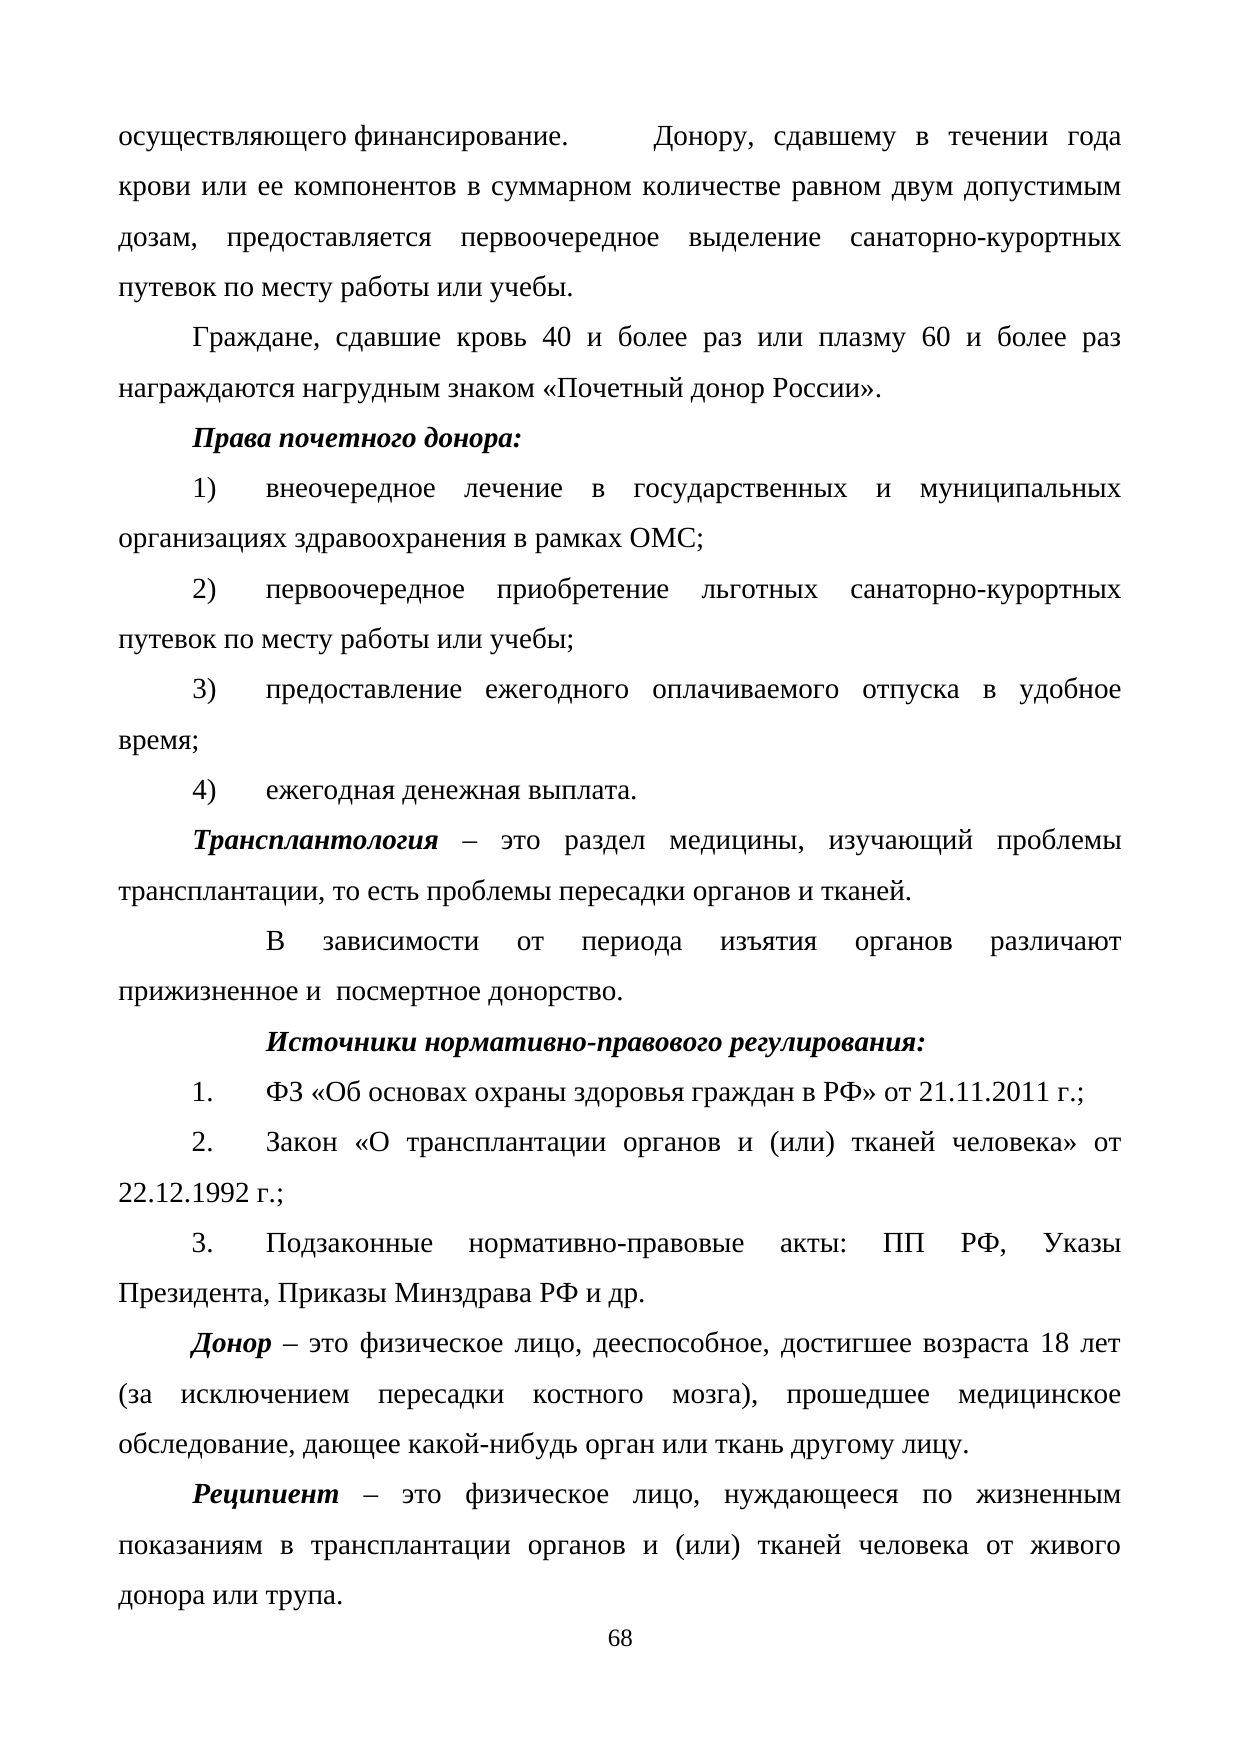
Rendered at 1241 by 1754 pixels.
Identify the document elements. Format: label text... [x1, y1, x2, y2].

text Реципиент – это физическое лицо, нуждающееся по жизненным показаниям в трансплантации органов и (или) тканей человека от живого донора или трупа. [118, 1477, 1122, 1611]
text Донор – это физическое лицо, дееспособное, достигшее возраста 18 лет (за исключением пересадки костного мозга), прошедшее медицинское обследование, дающее какой-нибудь орган или ткань другому лицу. [118, 1326, 1122, 1460]
list ежегодная денежная выплата. [118, 772, 1122, 806]
list Подзаконные нормативно-правовые акты: ПП РФ, Указы Президента, Приказы Минздрава РФ и др. [118, 1225, 1122, 1309]
list предоставление ежегодного оплачиваемого отпуска в удобное время; [118, 672, 1122, 755]
text Граждане, сдавшие кровь 40 и более раз или плазму 60 и более раз награждаются нагрудным знаком «Почетный донор России». [118, 319, 1122, 403]
list Закон «О трансплантации органов и (или) тканей человека» от 22.12.1992 г.; [118, 1124, 1122, 1208]
text Права почетного донора: [118, 420, 1122, 453]
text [118, 118, 1122, 303]
text Источники нормативно-правового регулирования: [118, 1024, 1122, 1057]
text В зависимости от периода изъятия органов различают прижизненное и посмертное донорство. [118, 923, 1122, 1007]
text Трансплантология – это раздел медицины, изучающий проблемы трансплантации, то есть проблемы пересадки органов и тканей. [118, 822, 1122, 906]
list внеочередное лечение в государственных и муниципальных организациях здравоохранения в рамках ОМС; [118, 470, 1122, 554]
list ФЗ «Об основах охраны здоровья граждан в РФ» от 21.11.2011 г.; [118, 1074, 1122, 1108]
list первоочередное приобретение льготных санаторно-курортных путевок по месту работы или учебы; [118, 571, 1122, 655]
